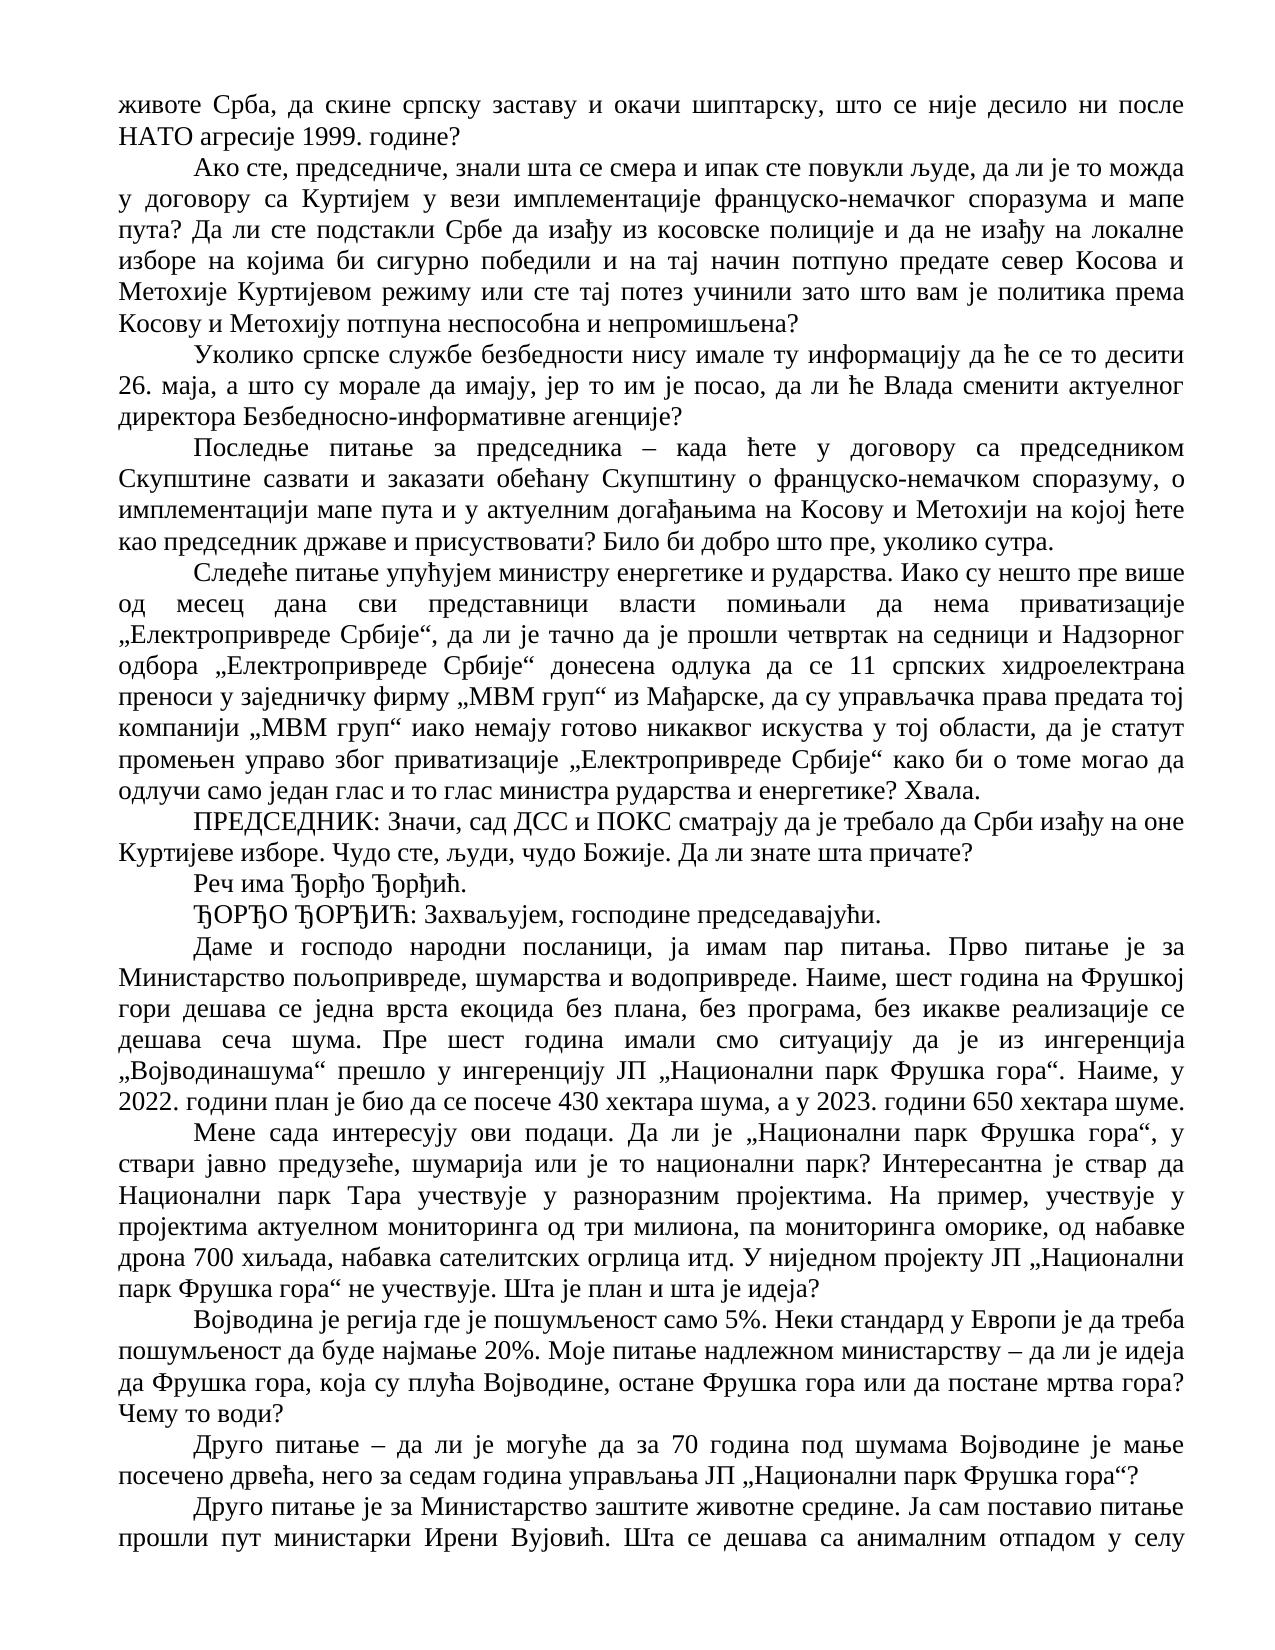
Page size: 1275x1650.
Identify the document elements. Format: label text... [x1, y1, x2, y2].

text Уколико српске службе безбедности нису имале ту информацију да ће се то десити 26. маја, а што су морале да имају, јер то им је посао, да ли ће Влада сменити актуелног директора Безбедносно-информативне агенције? [118, 338, 1186, 431]
text ЂОРЂО ЂОРЂИЋ: Захваљујем, господине председавајући. [118, 898, 1186, 929]
text Реч има Ђорђо Ђорђић. [118, 867, 1186, 898]
text Војводина је регија где је пошумљеност само 5%. Неки стандард у Европи је да треба пошумљеност да буде најмање 20%. Моје питање надлежном министарству – да ли је идеја да Фрушка гора, која су плућа Војводине, остане Фрушка гора или да постане мртва гора? Чему то води? [118, 1303, 1186, 1428]
text Мене сада интересују ови подаци. Да ли је „Национални парк Фрушка гора“, у ствари јавно предузеће, шумарија или је то национални парк? Интересантна је ствар да Национални парк Тара учествује у разноразним пројектима. На пример, учествује у пројектима актуелном мониторинга од три милиона, па мониторинга оморике, од набавке дрона 700 хиљада, набавка сателитских огрлица итд. У ниједном пројекту ЈП „Национални парк Фрушка гора“ не учествује. Шта је план и шта је идеја? [118, 1116, 1186, 1303]
text Следеће питање упућујем министру енергетике и рударства. Иако су нешто пре више од месец дана сви представници власти помињали да нема приватизације „Електропривреде Србије“, да ли је тачно да је прошли четвртак на седници и Надзорног одбора „Електропривреде Србије“ донесена одлука да се 11 српских хидроелектрана преноси у заједничку фирму „МВМ груп“ из Мађарске, да су управљачка права предата тој компанији „МВМ груп“ иако немају готово никаквог искуства у тој области, да је статут промењен управо због приватизације „Електропривреде Србије“ како би о томе могао да одлучи само један глас и то глас министра рударства и енергетике? Хвала. [118, 556, 1186, 805]
text ПРЕДСЕДНИК: Значи, сад ДСС и ПОКС сматрају да је требало да Срби изађу на оне Куртијеве изборе. Чудо сте, људи, чудо Божије. Да ли знате шта причате? [118, 805, 1186, 867]
text Ако сте, председниче, знали шта се смера и ипак сте повукли људе, да ли је то можда у договору са Куртијем у вези имплементације француско-немачког споразума и мапе пута? Да ли сте подстакли Србе да изађу из косовске полиције и да не изађу на локалне изборе на којима би сигурно победили и на тај начин потпуно предате север Косова и Метохије Куртијевом режиму или сте тај потез учинили зато што вам је политика према Косову и Метохију потпуна неспособна и непромишљена? [118, 151, 1186, 338]
text Последње питање за председника – када ћете у договору са председником Скупштине сазвати и заказати обећану Скупштину о француско-немачком споразуму, о имплементацији мапе пута и у актуелним догађањима на Косову и Метохији на којој ћете као председник државе и присуствовати? Било би добро што пре, уколико сутра. [118, 431, 1186, 556]
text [118, 1490, 1186, 1552]
text Друго питање – да ли је могуће да за 70 година под шумама Војводине је мање посечено дрвећа, него за седам година управљања ЈП „Национални парк Фрушка гора“? [118, 1428, 1186, 1490]
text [118, 89, 1186, 151]
text Даме и господо народни посланици, ја имам пар питања. Прво питање је за Министарство пољопривреде, шумарства и водопривреде. Наиме, шест година на Фрушкој гори дешава се једна врста екоцида без плана, без програма, без икакве реализације се дешава сеча шума. Пре шест година имали смо ситуацију да је из ингеренција „Војводинашума“ прешло у ингеренцију ЈП „Национални парк Фрушка гора“. Наиме, у 2022. години план је био да се посече 430 хектара шума, а у 2023. години 650 хектара шуме. [118, 929, 1186, 1116]
